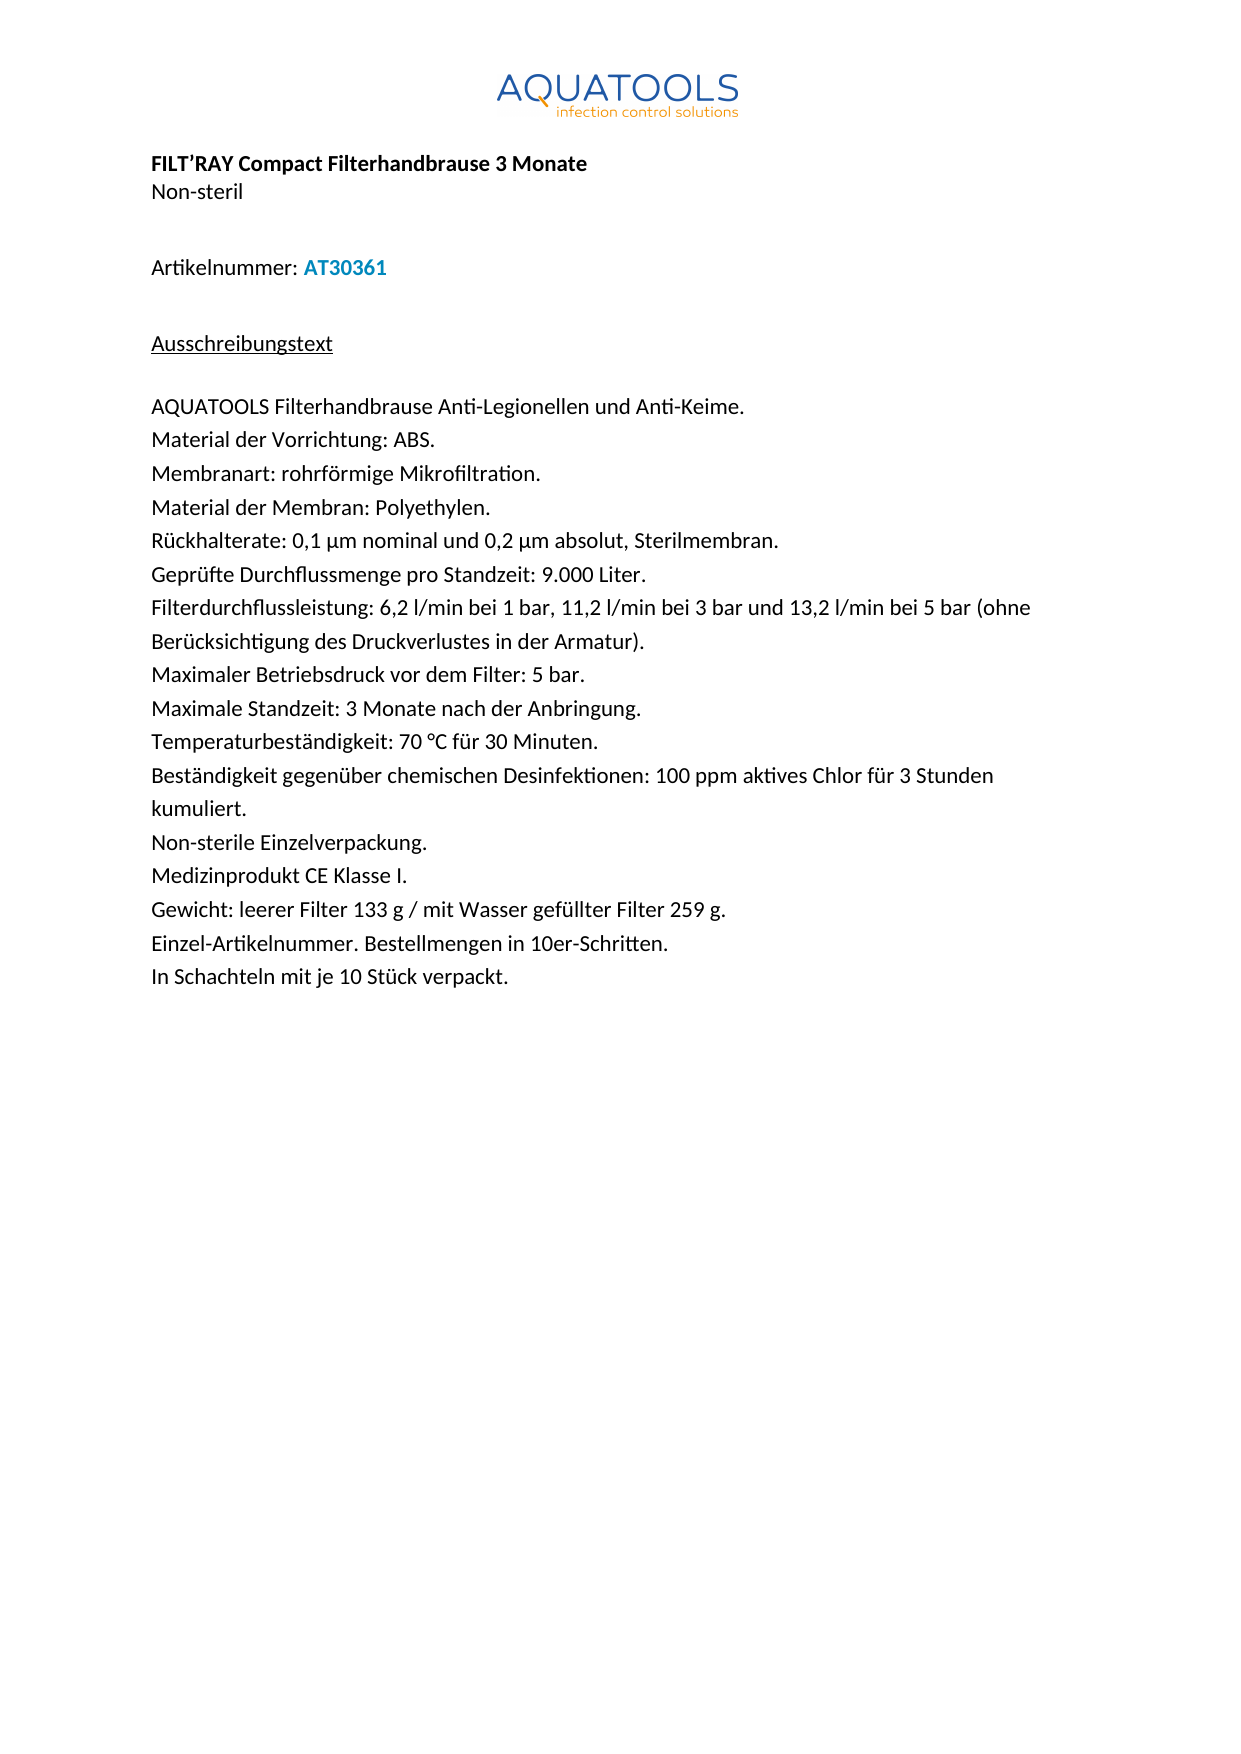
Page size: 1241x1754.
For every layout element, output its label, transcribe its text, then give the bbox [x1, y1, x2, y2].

text Maximale Standzeit: 3 Monate nach der Anbringung. [151, 694, 1084, 722]
text Einzel-Artikelnummer. Bestellmengen in 10er-Schritten. [151, 929, 1084, 957]
picture [497, 74, 738, 117]
text Filterdurchflussleistung: 6,2 l/min bei 1 bar, 11,2 l/min bei 3 bar und 13,2 l/min bei 5 bar (ohne Berücksichtigung des Druckverlustes in der Armatur). [151, 593, 1084, 655]
text Non-steril [151, 177, 1084, 205]
text Medizinprodukt CE Klasse I. [151, 862, 1084, 889]
text Material der Membran: Polyethylen. [151, 493, 1084, 521]
text In Schachteln mit je 10 Stück verpackt. [151, 962, 1084, 990]
text Material der Vorrichtung: ABS. [151, 426, 1084, 453]
text Membranart: rohrförmige Mikrofiltration. [151, 459, 1084, 487]
text FILT’RAY Compact Filterhandbrause 3 Monate [151, 149, 1084, 177]
text Ausschreibungstext [151, 329, 1084, 357]
text Geprüfte Durchflussmenge pro Standzeit: 9.000 Liter. [151, 560, 1084, 588]
text Maximaler Betriebsdruck vor dem Filter: 5 bar. [151, 660, 1084, 688]
text Rückhalterate: 0,1 µm nominal und 0,2 µm absolut, Sterilmembran. [151, 526, 1084, 554]
text Beständigkeit gegenüber chemischen Desinfektionen: 100 ppm aktives Chlor für 3 Stunden kumuliert. [151, 761, 1084, 822]
text Gewicht: leerer Filter 133 g / mit Wasser gefüllter Filter 259 g. [151, 895, 1084, 923]
text Temperaturbeständigkeit: 70 °C für 30 Minuten. [151, 727, 1084, 755]
text Non-sterile Einzelverpackung. [151, 828, 1084, 856]
text Artikelnummer: AT30361 [151, 253, 1084, 281]
text AQUATOOLS Filterhandbrause Anti-Legionellen und Anti-Keime. [151, 392, 1084, 420]
